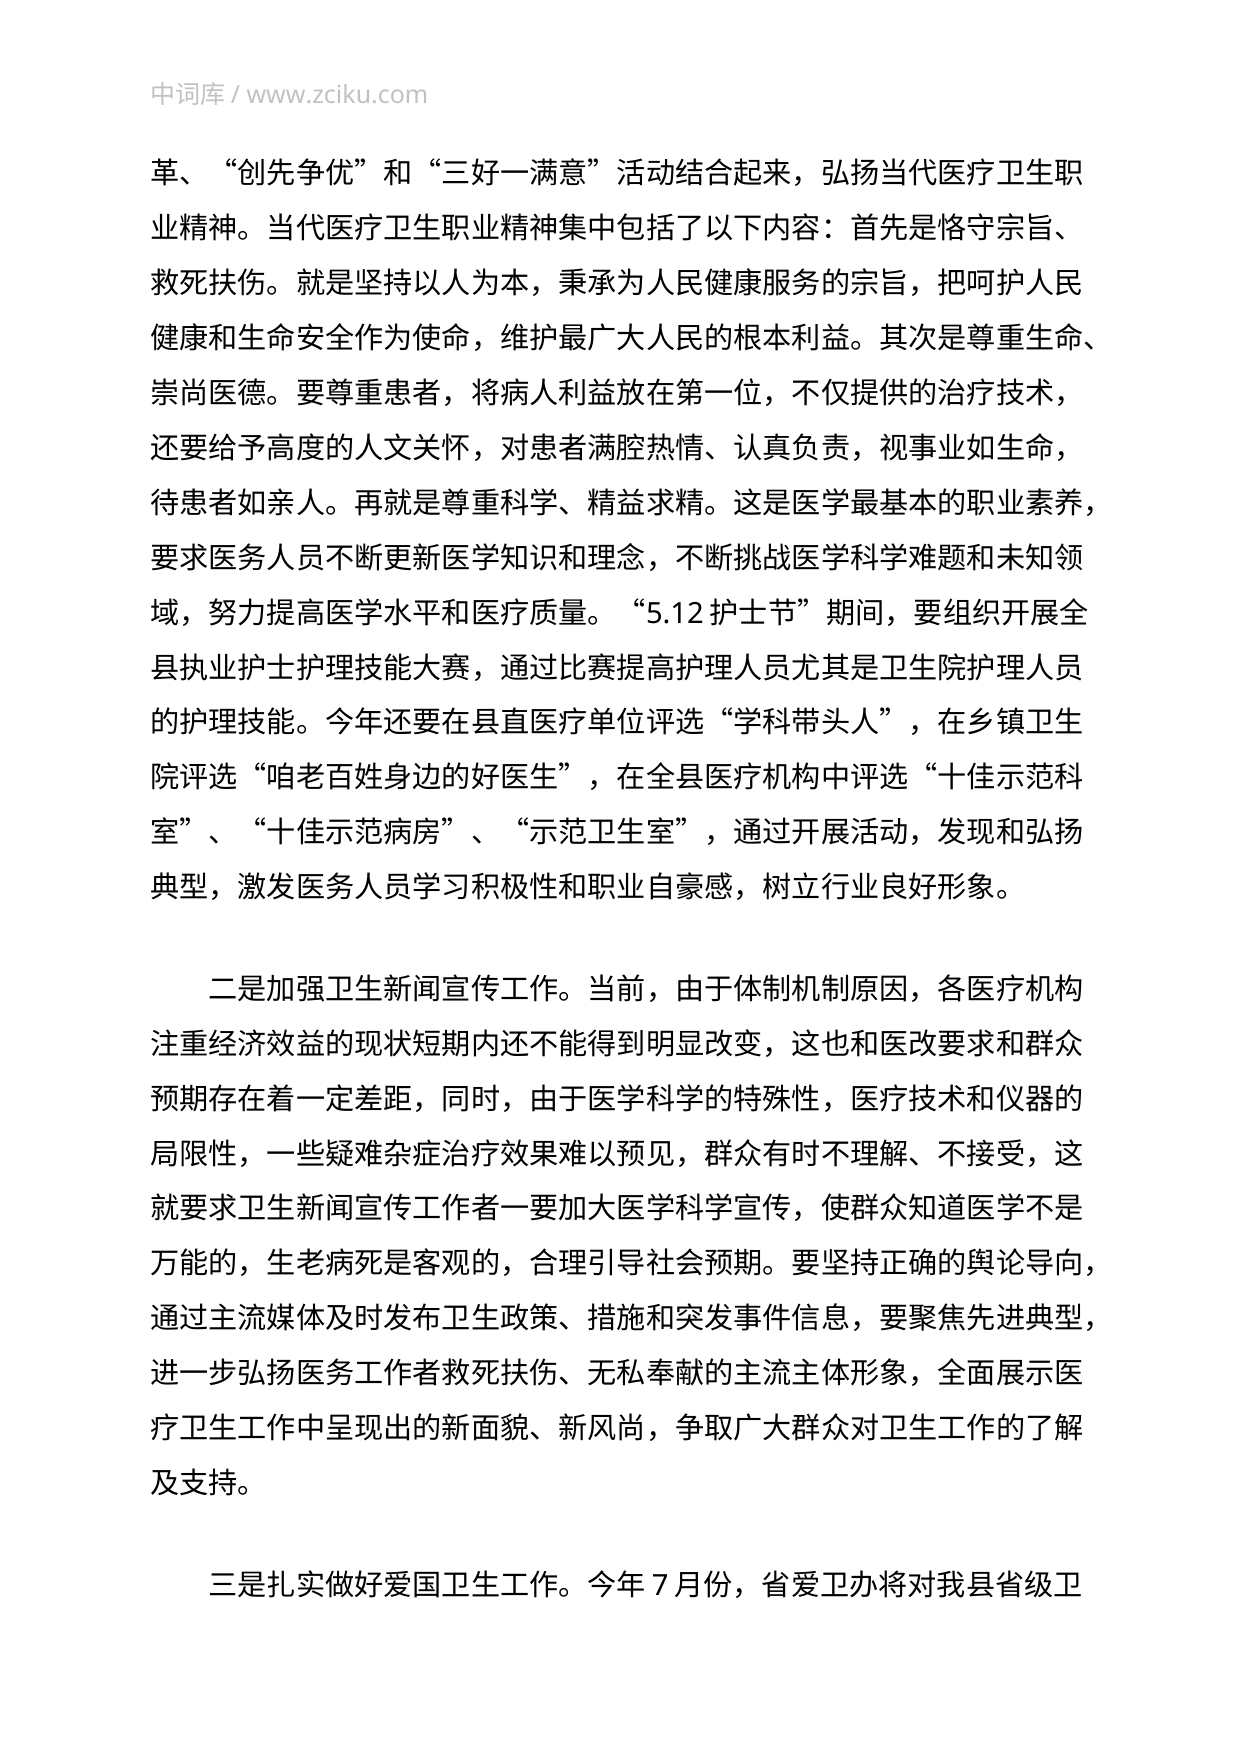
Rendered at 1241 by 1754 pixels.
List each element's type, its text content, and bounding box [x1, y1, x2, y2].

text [150, 150, 1090, 906]
text 二是加强卫生新闻宣传工作。当前，由于体制机制原因，各医疗机构注重经济效益的现状短期内还不能得到明显改变，这也和医改要求和群众预期存在着一定差距，同时，由于医学科学的特殊性，医疗技术和仪器的局限性，一些疑难杂症治疗效果难以预见，群众有时不理解、不接受，这就要求卫生新闻宣传工作者一要加大医学科学宣传，使群众知道医学不是万能的，生老病死是客观的，合理引导社会预期。要坚持正确的舆论导向，通过主流媒体及时发布卫生政策、措施和突发事件信息，要聚焦先进典型，进一步弘扬医务工作者救死扶伤、无私奉献的主流主体形象，全面展示医疗卫生工作中呈现出的新面貌、新风尚，争取广大群众对卫生工作的了解及支持。 [150, 966, 1090, 1502]
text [150, 1561, 1090, 1604]
